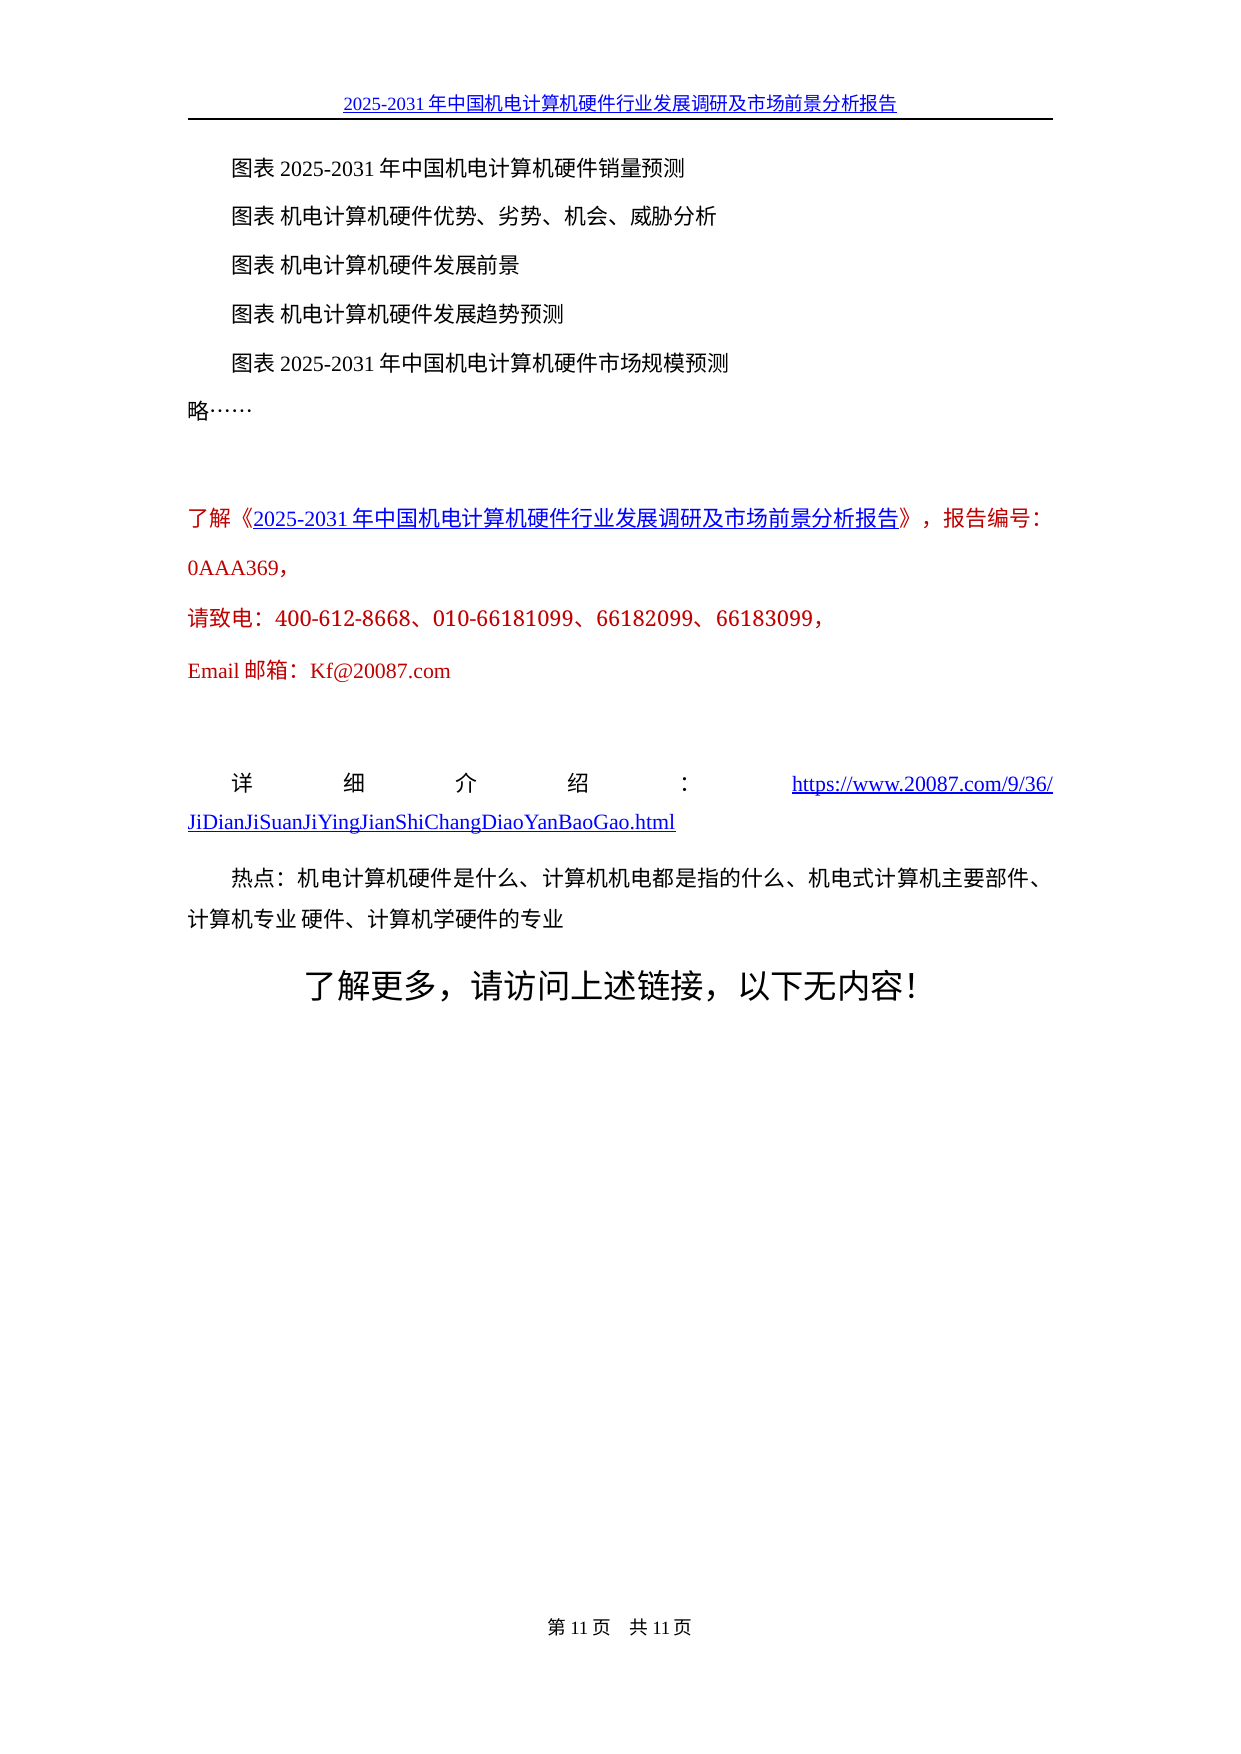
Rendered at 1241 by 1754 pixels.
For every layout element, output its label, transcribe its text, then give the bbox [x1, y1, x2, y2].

title 了解更多，请访问上述链接，以下无内容！ [187, 951, 1053, 1016]
text 请致电：400-612-8668、010-66181099、66182099、66183099， [187, 601, 1053, 633]
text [187, 150, 1053, 426]
text 热点：机电计算机硬件是什么、计算机机电都是指的什么、机电式计算机主要部件、计算机专业 硬件、计算机学硬件的专业 [187, 861, 1053, 934]
text 了解《2025-2031年中国机电计算机硬件行业发展调研及市场前景分析报告》，报告编号：0AAA369， [187, 500, 1053, 582]
text 详细介绍：https://www.20087.com/9/36/JiDianJiSuanJiYingJianShiChangDiaoYanBaoGao.html [187, 765, 1053, 838]
text Email邮箱：Kf@20087.com [187, 652, 1053, 685]
